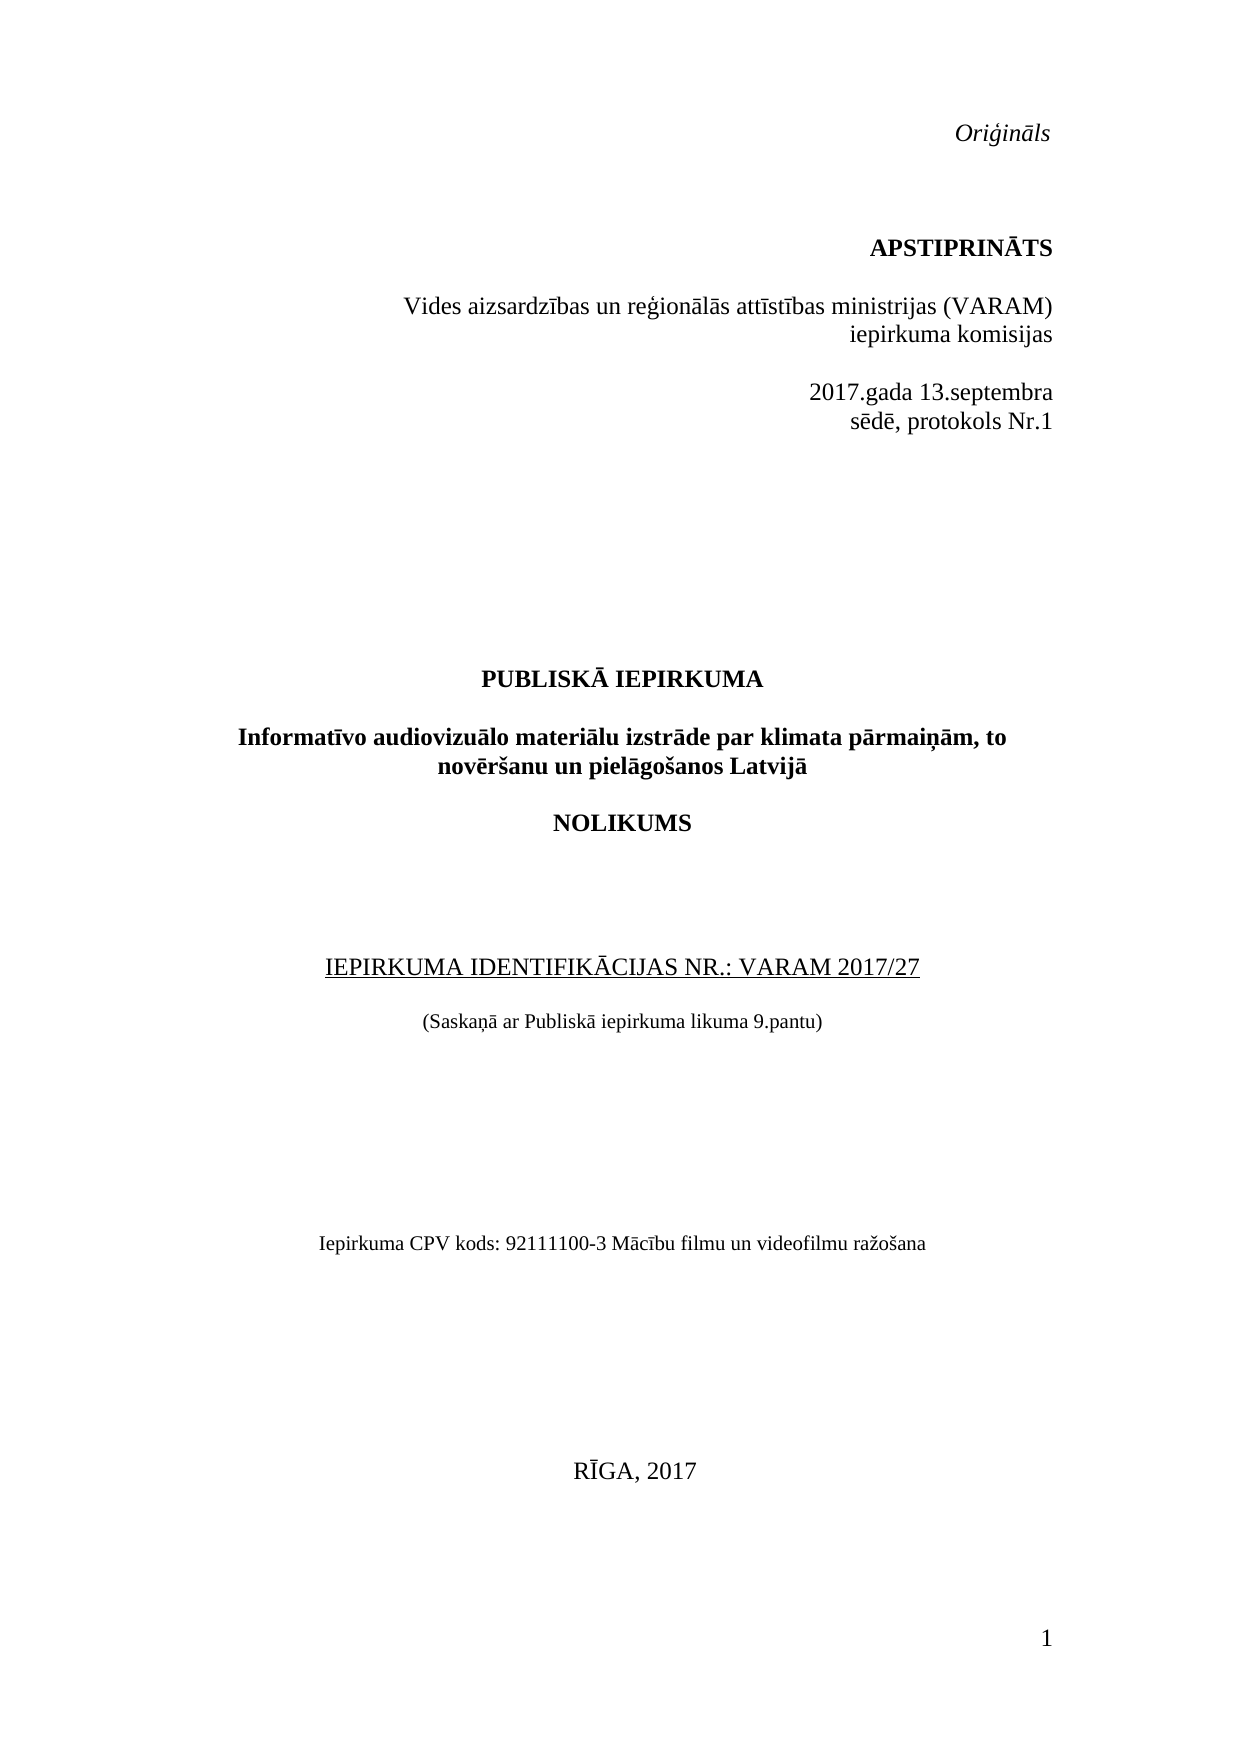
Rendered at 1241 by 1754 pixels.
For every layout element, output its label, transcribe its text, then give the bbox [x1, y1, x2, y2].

text NOLIKUMS [192, 808, 1053, 837]
text PUBLISKĀ IEPIRKUMA [192, 664, 1053, 693]
text 2017.gada 13.septembra [192, 377, 1053, 406]
text IEPIRKUMA IDENTIFIKĀCIJAS NR.: VARAM 2017/27 [192, 952, 1053, 981]
text iepirkuma komisijas [192, 319, 1053, 348]
text Vides aizsardzības un reģionālās attīstības ministrijas (VARAM) [192, 291, 1053, 319]
text Iepirkuma CPV kods: 92111100-3 Mācību filmu un videofilmu ražošana [192, 1231, 1053, 1283]
text sēdē, protokols Nr.1 [192, 406, 1053, 434]
text Informatīvo audiovizuālo materiālu izstrāde par klimata pārmaiņām, to novēršanu un pielāgošanos Latvijā [192, 722, 1053, 779]
text (Saskaņā ar Publiskā iepirkuma likuma 9.pantu) [192, 1009, 1053, 1033]
text Oriģināls [192, 118, 1053, 147]
text APSTIPRINĀTS [192, 233, 1053, 262]
text RĪGA, 2017 [217, 1456, 1053, 1485]
